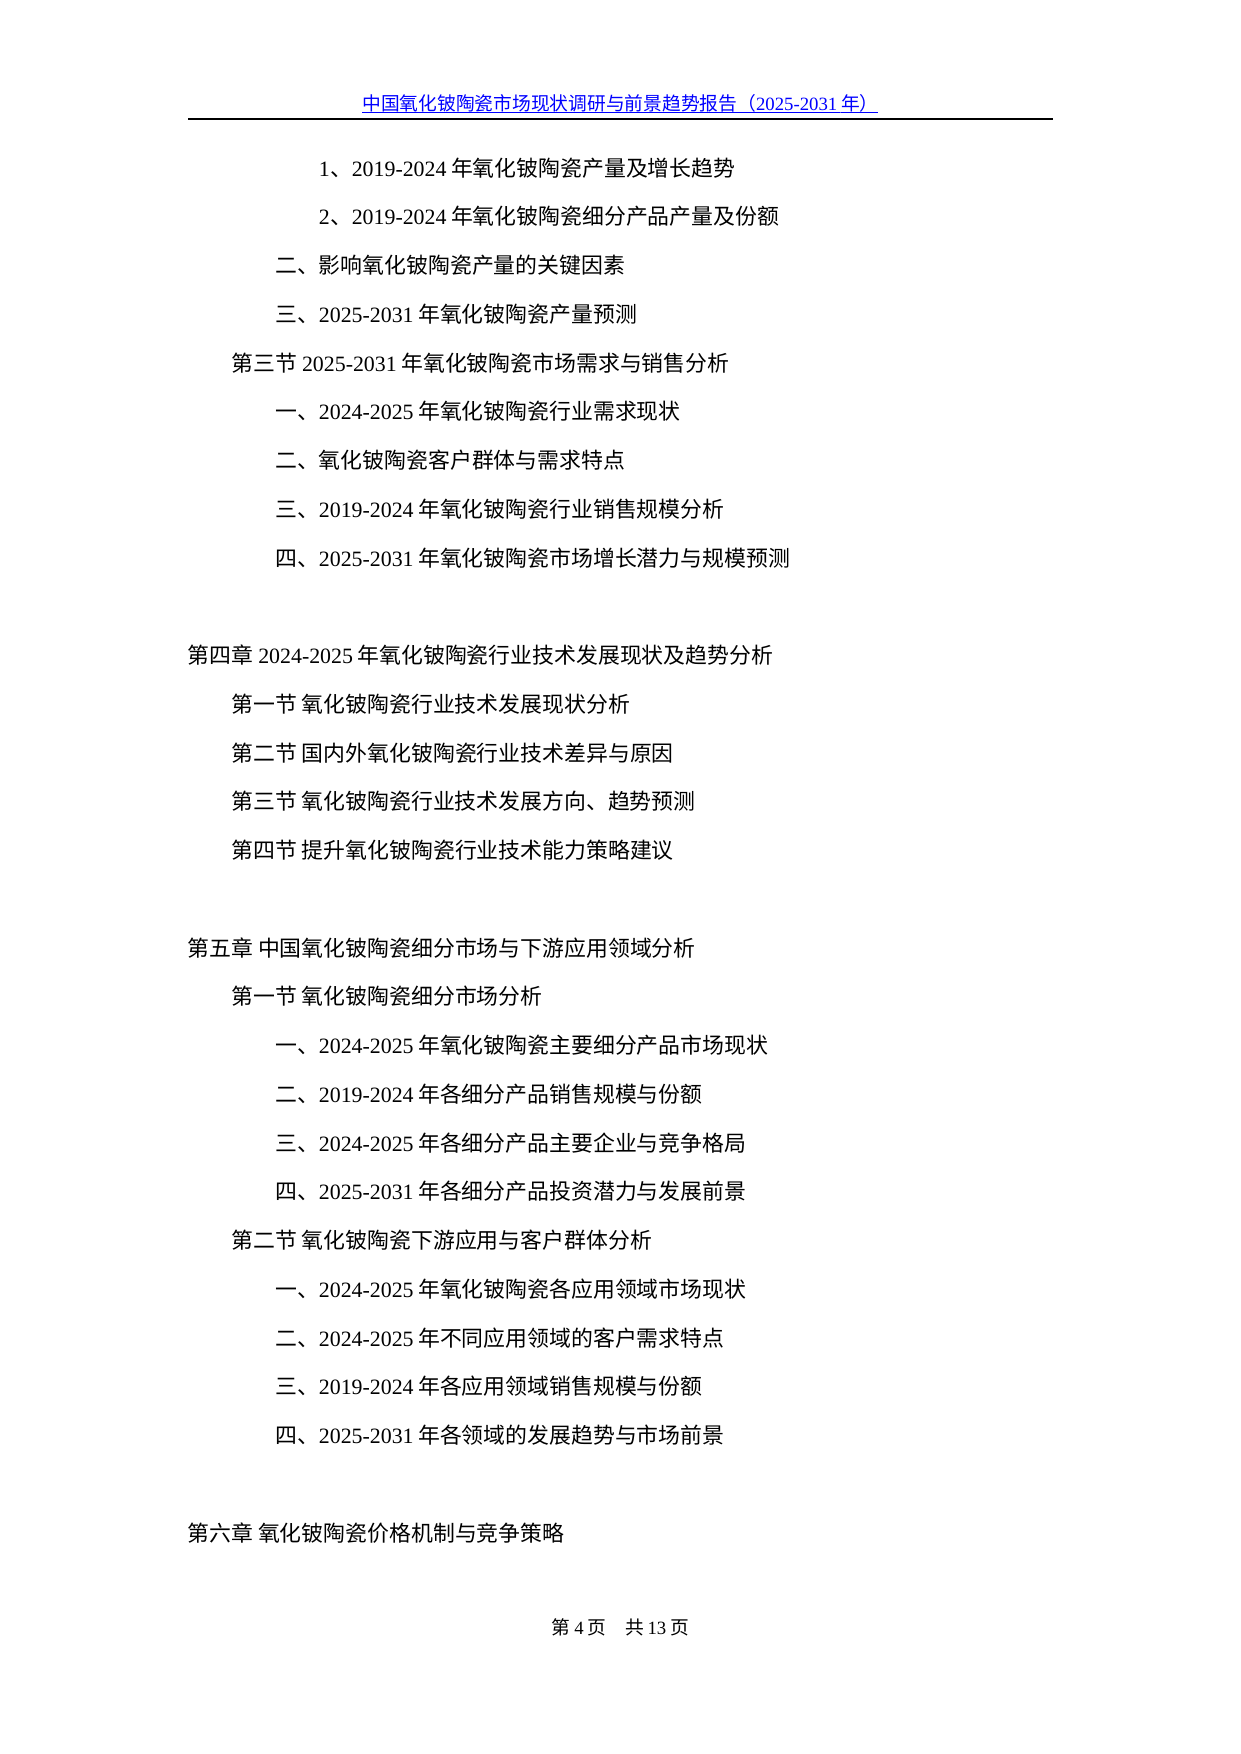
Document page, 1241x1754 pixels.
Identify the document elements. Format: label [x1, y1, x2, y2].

text [187, 150, 1053, 1548]
